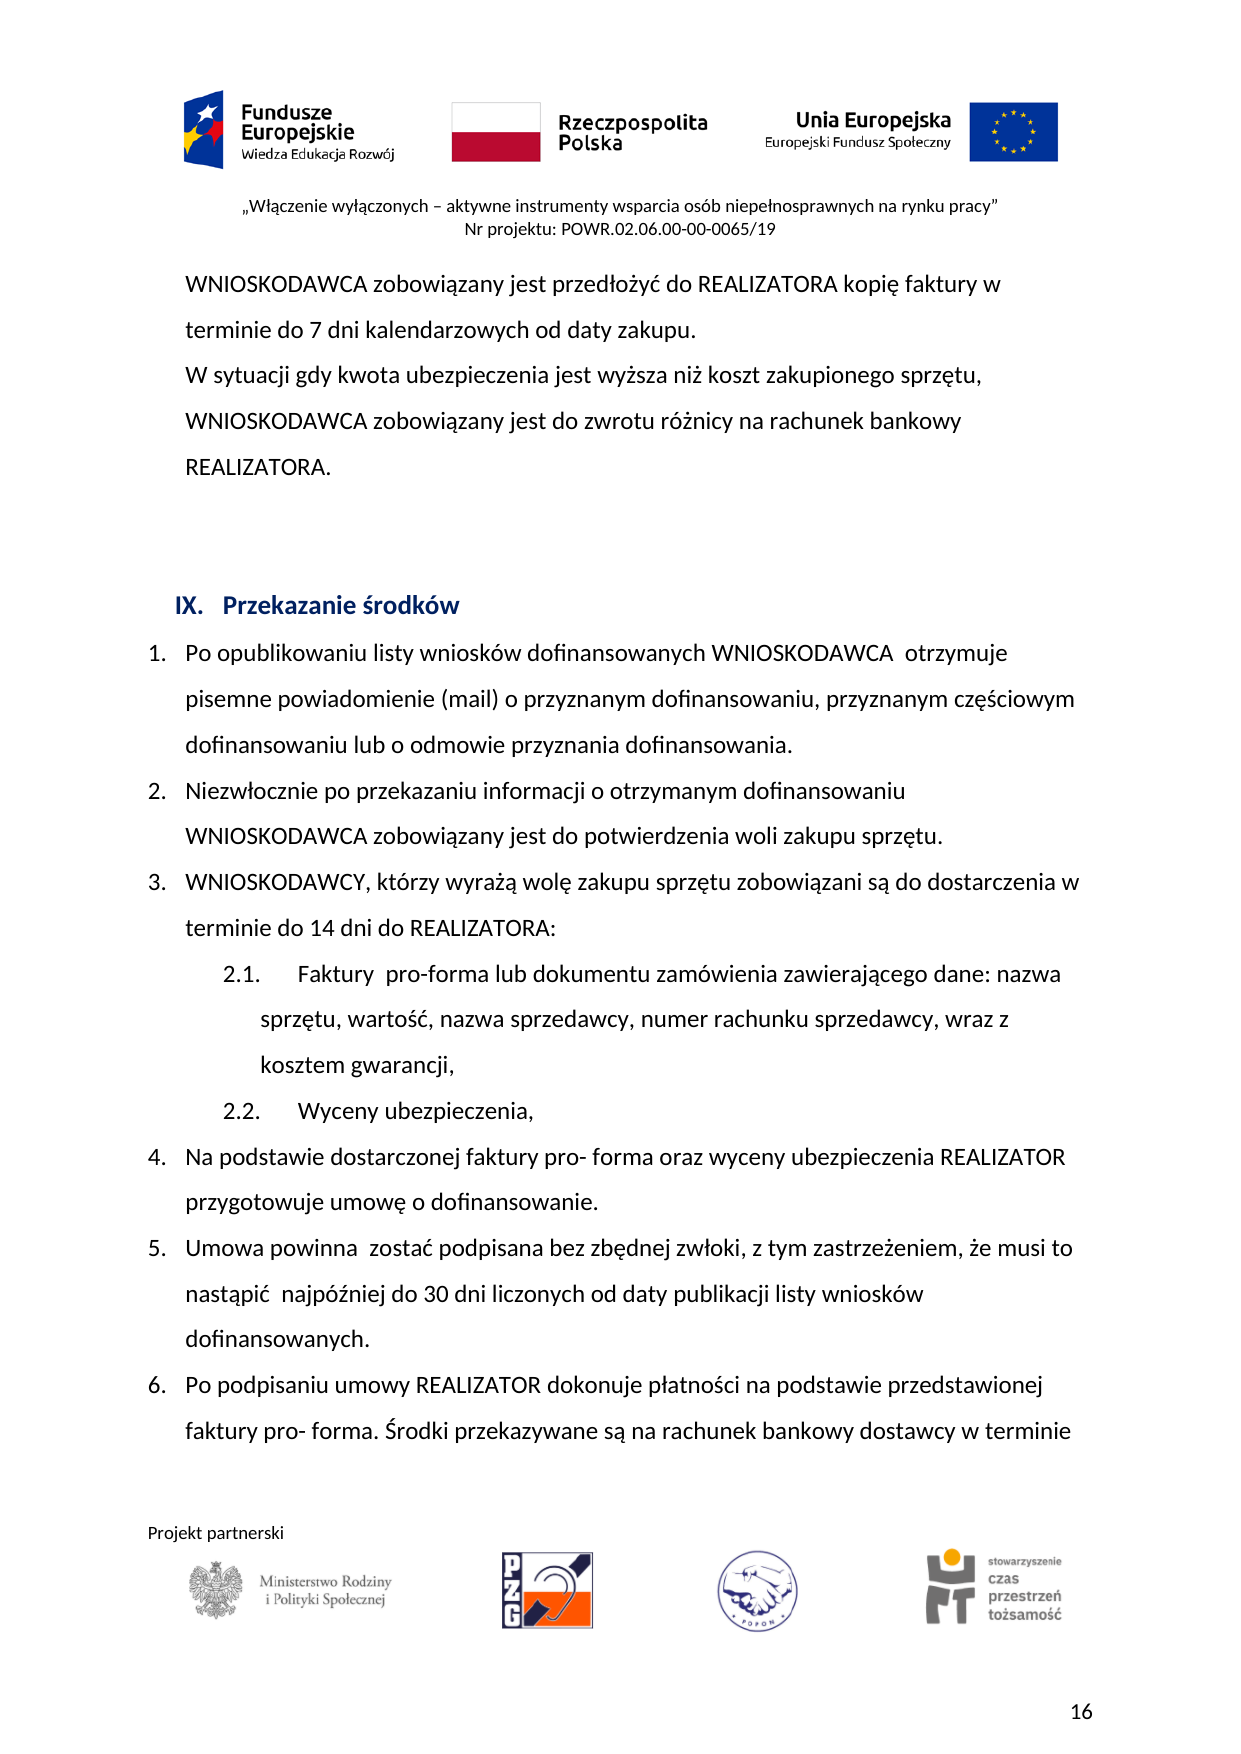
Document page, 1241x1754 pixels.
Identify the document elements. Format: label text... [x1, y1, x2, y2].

list Faktury pro-forma lub dokumentu zamówienia zawierającego dane: nazwa sprzętu, wartość, nazwa sprzedawcy, numer rachunku sprzedawcy, wraz z kosztem gwarancji, [223, 958, 1093, 1080]
list Niezwłocznie po przekazaniu informacji o otrzymanym dofinansowaniu WNIOSKODAWCA zobowiązany jest do potwierdzenia woli zakupu sprzętu. [148, 775, 1093, 851]
list Wyceny ubezpieczenia, [223, 1095, 1093, 1125]
picture [147, 1544, 1093, 1641]
text W sytuacji gdy kwota ubezpieczenia jest wyższa niż koszt zakupionego sprzętu, WNIOSKODAWCA zobowiązany jest do zwrotu różnicy na rachunek bankowy REALIZATORA. [185, 359, 1093, 481]
picture [147, 73, 1093, 195]
text WNIOSKODAWCA zobowiązany jest przedłożyć do REALIZATORA kopię faktury w terminie do 7 dni kalendarzowych od daty zakupu. [185, 268, 1093, 344]
list Umowa powinna zostać podpisana bez zbędnej zwłoki, z tym zastrzeżeniem, że musi to nastąpić najpóźniej do 30 dni liczonych od daty publikacji listy wniosków dofinansowanych. [148, 1232, 1093, 1354]
list WNIOSKODAWCY, którzy wyrażą wolę zakupu sprzętu zobowiązani są do dostarczenia w terminie do 14 dni do REALIZATORA: [148, 866, 1093, 942]
list Na podstawie dostarczonej faktury pro- forma oraz wyceny ubezpieczenia REALIZATOR przygotowuje umowę o dofinansowanie. [148, 1141, 1093, 1217]
list Po opublikowaniu listy wniosków dofinansowanych WNIOSKODAWCA otrzymuje pisemne powiadomienie (mail) o przyznanym dofinansowaniu, przyznanym częściowym dofinansowaniu lub o odmowie przyznania dofinansowania. [148, 638, 1093, 759]
subtitle Przekazanie środków [204, 588, 1093, 621]
